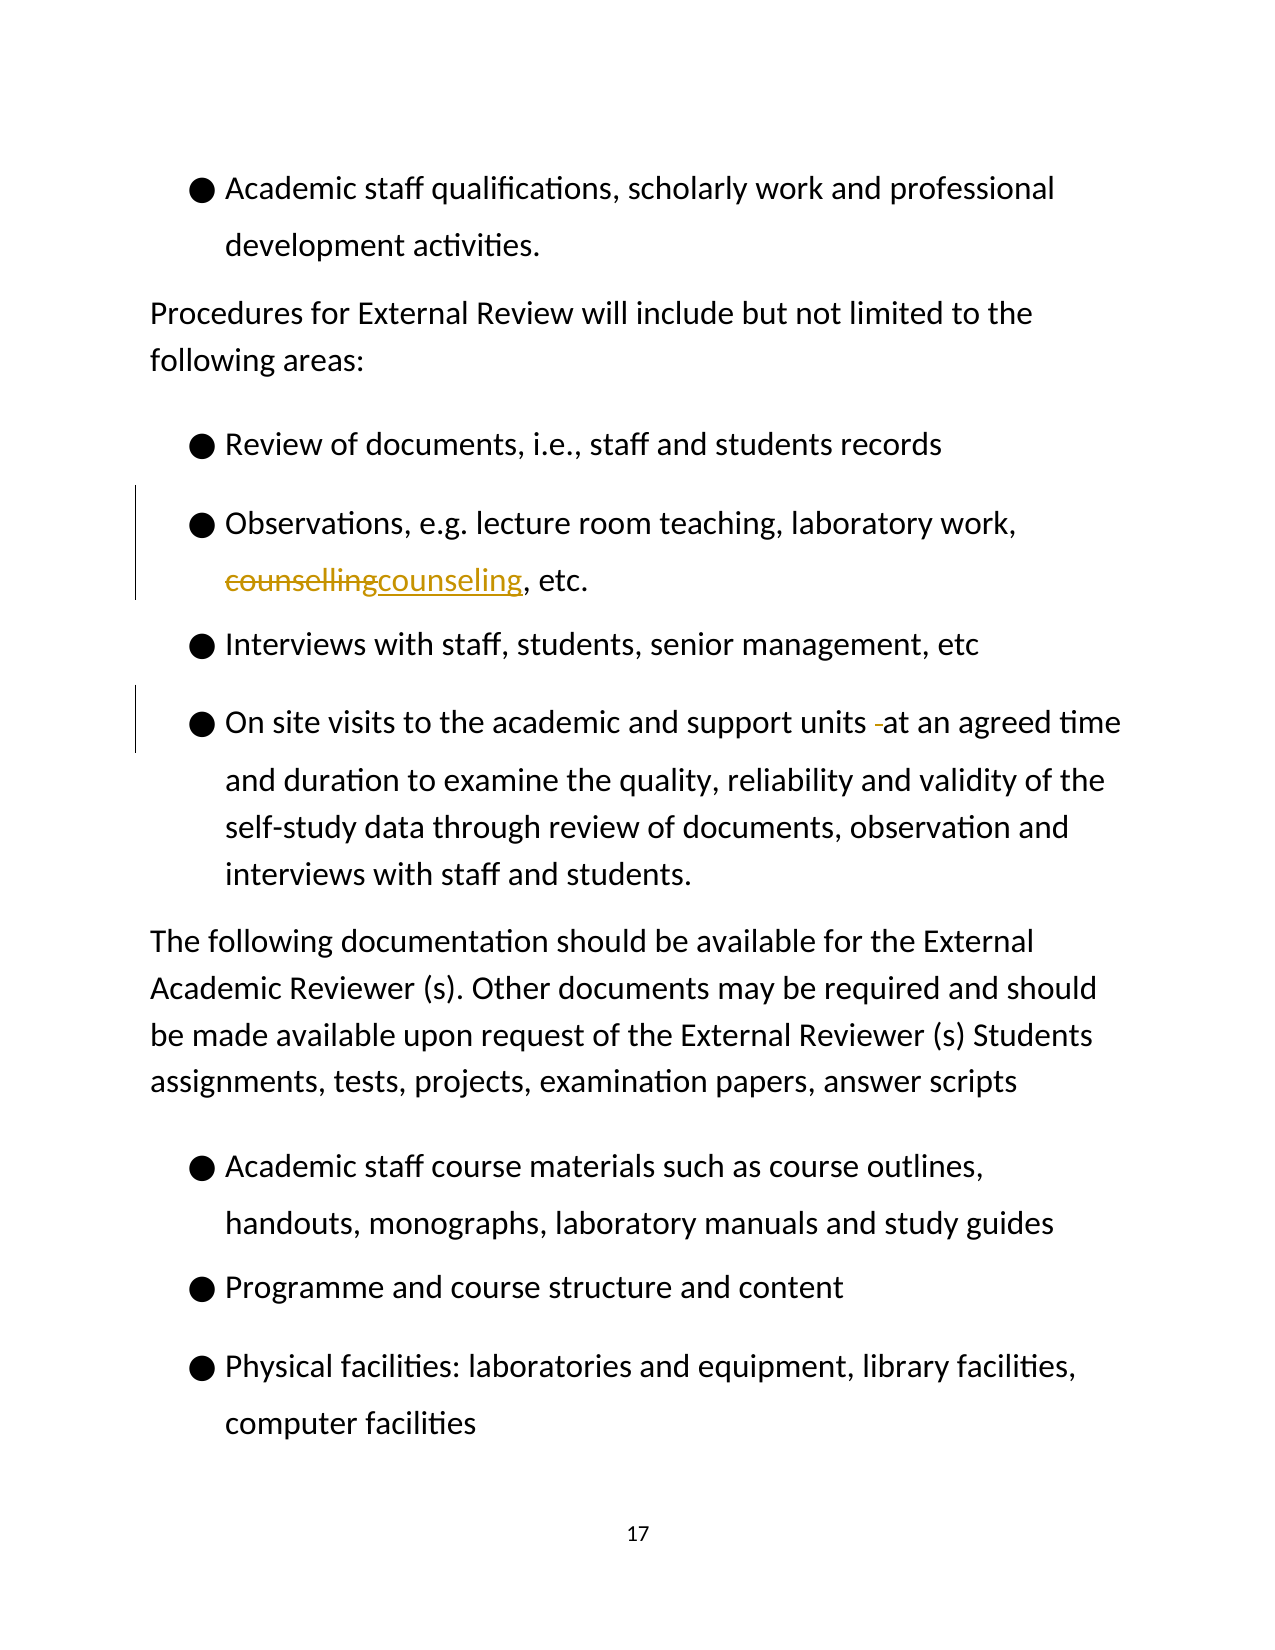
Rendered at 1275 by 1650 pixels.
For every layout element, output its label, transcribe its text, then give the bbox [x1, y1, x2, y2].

list Programme and course structure and content [187, 1249, 1125, 1317]
list Physical facilities: laboratories and equipment, library facilities, computer facilities [187, 1328, 1125, 1443]
list Review of documents, i.e., staff and students records [187, 406, 1125, 475]
list Interviews with staff, students, senior management, etc [187, 606, 1125, 674]
list On site visits to the academic and support units at an agreed time and duration to examine the quality, reliability and validity of the self-study data through review of documents, observation and interviews with staff and students. [187, 684, 1125, 893]
text The following documentation should be available for the External Academic Reviewer (s). Other documents may be required and should be made available upon request of the External Reviewer (s) Students assignments, tests, projects, examination papers, answer scripts [150, 920, 1125, 1101]
list Academic staff course materials such as course outlines, handouts, monographs, laboratory manuals and study guides [187, 1128, 1125, 1243]
list Academic staff qualifications, scholarly work and professional development activities. [187, 150, 1125, 265]
list Observations, e.g. lecture room teaching, laboratory work, , etc. [187, 485, 1125, 600]
text Procedures for External Review will include but not limited to the following areas: [150, 292, 1125, 379]
